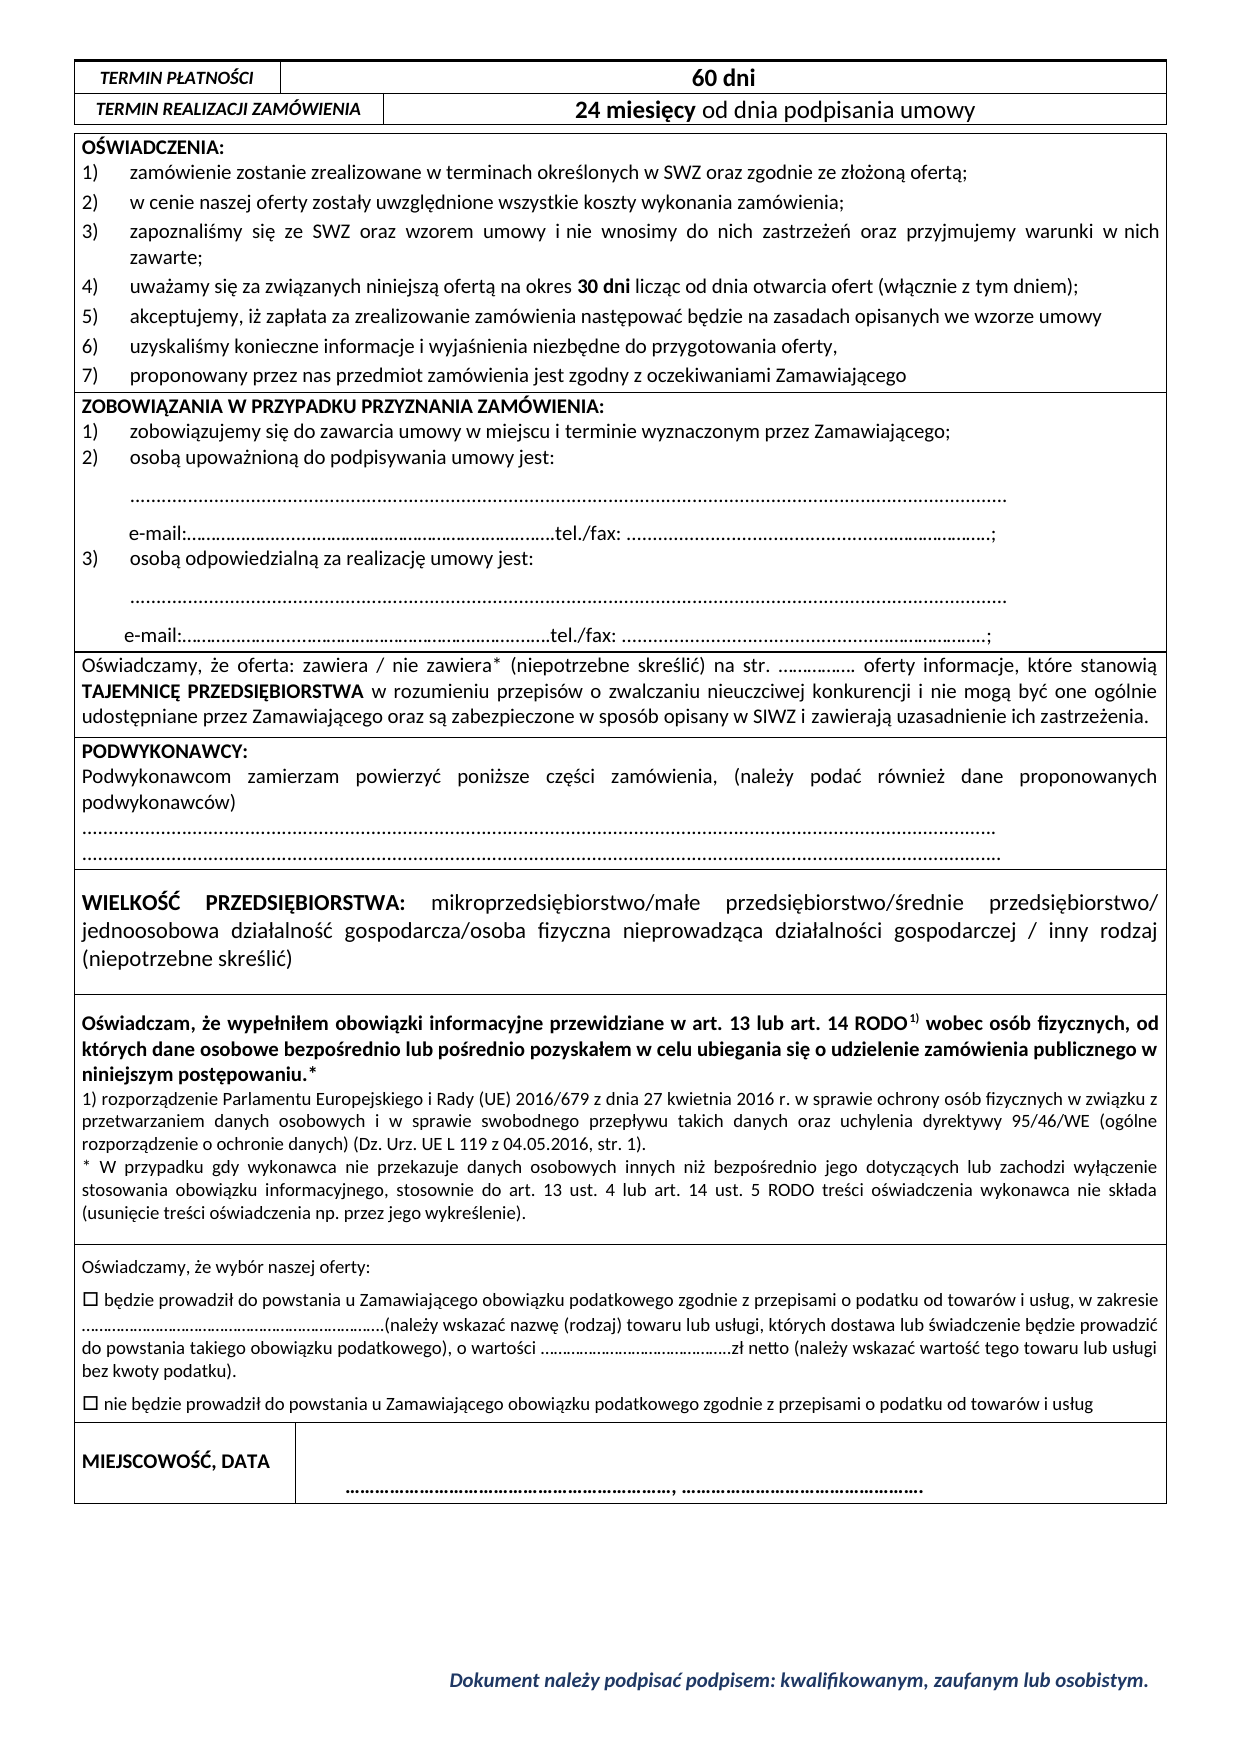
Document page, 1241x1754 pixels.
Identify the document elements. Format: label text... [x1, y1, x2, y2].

table_cell PODWYKONAWCY: Podwykonawcom zamierzam powierzyć poniższe części zamówienia, (należy podać również dane proponowanych podwykonawców) .............................................................................................................................................................................. ............................................................................................................................................................................... [75, 738, 1166, 869]
table_header OŚWIADCZENIA: zamówienie zostanie zrealizowane w terminach określonych w SWZ oraz zgodnie ze złożoną ofertą; w cenie naszej oferty zostały uwzględnione wszystkie koszty wykonania zamówienia; zapoznaliśmy się ze SWZ oraz wzorem umowy i nie wnosimy do nich zastrzeżeń oraz przyjmujemy warunki w nich zawarte; uważamy się za związanych niniejszą ofertą na okres 30 dni licząc od dnia otwarcia ofert (włącznie z tym dniem); akceptujemy, iż zapłata za zrealizowanie zamówienia następować będzie na zasadach opisanych we wzorze umowy uzyskaliśmy konieczne informacje i wyjaśnienia niezbędne do przygotowania oferty, proponowany przez nas przedmiot zamówienia jest zgodny z oczekiwaniami Zamawiającego [75, 134, 1166, 392]
table_cell 60 dni [281, 62, 1166, 93]
table_cell TERMIN REALIZACJI ZAMÓWIENIA [75, 94, 383, 124]
table_cell …………………………………………………………, …………………………………………. [296, 1423, 1166, 1503]
table_cell MIEJSCOWOŚĆ, DATA [75, 1423, 295, 1503]
table_cell ZOBOWIĄZANIA W PRZYPADKU PRZYZNANIA ZAMÓWIENIA: zobowiązujemy się do zawarcia umowy w miejscu i terminie wyznaczonym przez Zamawiającego; osobą upoważnioną do podpisywania umowy jest: ....................................................................................................................................................................... e-mail:………...……........……………………………..……....….tel./fax: ...................................................………………..; osobą odpowiedzialną za realizację umowy jest: ....................................................................................................................................................................... e-mail:………...……........……………………………..……....….tel./fax: ...................................................………………..; [75, 393, 1166, 651]
table_cell WIELKOŚĆ PRZEDSIĘBIORSTWA: mikroprzedsiębiorstwo/małe przedsiębiorstwo/średnie przedsiębiorstwo/ jednoosobowa działalność gospodarcza/osoba fizyczna nieprowadząca działalności gospodarczej / inny rodzaj (niepotrzebne skreślić) [75, 870, 1166, 994]
table_cell Oświadczamy, że wybór naszej oferty: □ będzie prowadził do powstania u Zamawiającego obowiązku podatkowego zgodnie z przepisami o podatku od towarów i usług, w zakresie …………………………………………………………….(należy wskazać nazwę (rodzaj) towaru lub usługi, których dostawa lub świadczenie będzie prowadzić do powstania takiego obowiązku podatkowego), o wartości ……………………………………..zł netto (należy wskazać wartość tego towaru lub usługi bez kwoty podatku). □ nie będzie prowadził do powstania u Zamawiającego obowiązku podatkowego zgodnie z przepisami o podatku od towarów i usług [75, 1245, 1166, 1422]
text Dokument należy podpisać podpisem: kwalifikowanym, zaufanym lub osobistym. [74, 1667, 1152, 1692]
table_cell Oświadczamy, że oferta: zawiera / nie zawiera* (niepotrzebne skreślić) na str. ……………. oferty informacje, które stanowią TAJEMNICĘ PRZEDSIĘBIORSTWA w rozumieniu przepisów o zwalczaniu nieuczciwej konkurencji i nie mogą być one ogólnie udostępniane przez Zamawiającego oraz są zabezpieczone w sposób opisany w SIWZ i zawierają uzasadnienie ich zastrzeżenia. [75, 653, 1166, 737]
table_cell 24 miesięcy od dnia podpisania umowy [384, 94, 1166, 124]
table_cell Oświadczam, że wypełniłem obowiązki informacyjne przewidziane w art. 13 lub art. 14 RODO1) wobec osób fizycznych, od których dane osobowe bezpośrednio lub pośrednio pozyskałem w celu ubiegania się o udzielenie zamówienia publicznego w niniejszym postępowaniu.* 1) rozporządzenie Parlamentu Europejskiego i Rady (UE) 2016/679 z dnia 27 kwietnia 2016 r. w sprawie ochrony osób fizycznych w związku z przetwarzaniem danych osobowych i w sprawie swobodnego przepływu takich danych oraz uchylenia dyrektywy 95/46/WE (ogólne rozporządzenie o ochronie danych) (Dz. Urz. UE L 119 z 04.05.2016, str. 1). * W przypadku gdy wykonawca nie przekazuje danych osobowych innych niż bezpośrednio jego dotyczących lub zachodzi wyłączenie stosowania obowiązku informacyjnego, stosownie do art. 13 ust. 4 lub art. 14 ust. 5 RODO treści oświadczenia wykonawca nie składa (usunięcie treści oświadczenia np. przez jego wykreślenie). [75, 995, 1166, 1244]
table_cell TERMIN PŁATNOŚCI [75, 62, 280, 93]
